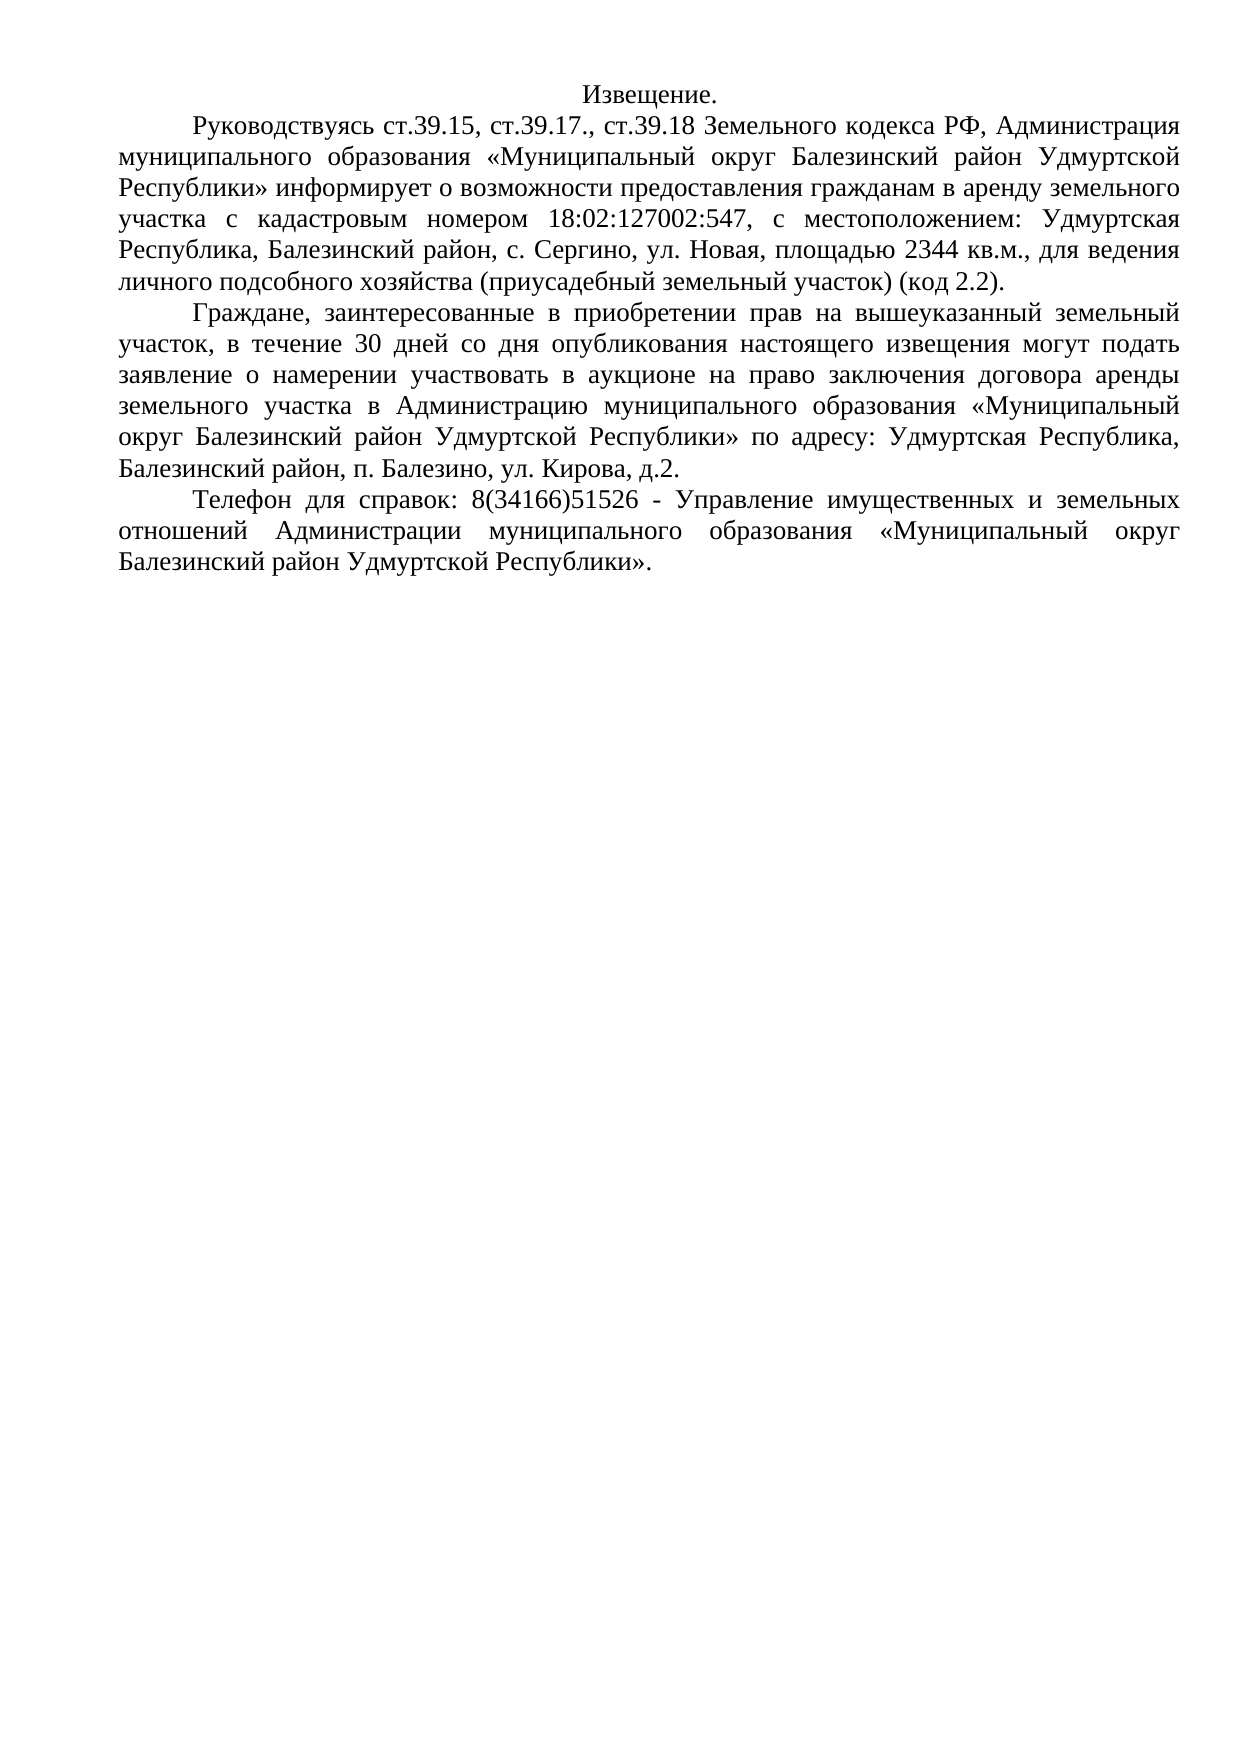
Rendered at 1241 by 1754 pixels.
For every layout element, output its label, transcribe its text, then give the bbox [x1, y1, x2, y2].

text Телефон для справок: 8(34166)51526 - Управление имущественных и земельных отношений Администрации муниципального образования «Муниципальный округ Балезинский район Удмуртской Республики». [118, 483, 1181, 576]
text Извещение. [118, 78, 1181, 109]
text Граждане, заинтересованные в приобретении прав на вышеуказанный земельный участок, в течение 30 дней со дня опубликования настоящего извещения могут подать заявление о намерении участвовать в аукционе на право заключения договора аренды земельного участка в Администрацию муниципального образования «Муниципальный округ Балезинский район Удмуртской Республики» по адресу: Удмуртская Республика, Балезинский район, п. Балезино, ул. Кирова, д.2. [118, 296, 1181, 483]
text Руководствуясь ст.39.15, ст.39.17., ст.39.18 Земельного кодекса РФ, Администрация муниципального образования «Муниципальный округ Балезинский район Удмуртской Республики» информирует о возможности предоставления гражданам в аренду земельного участка с кадастровым номером 18:02:127002:547, с местоположением: Удмуртская Республика, Балезинский район, с. Сергино, ул. Новая, площадью 2344 кв.м., для ведения личного подсобного хозяйства (приусадебный земельный участок) (код 2.2). [118, 109, 1181, 296]
